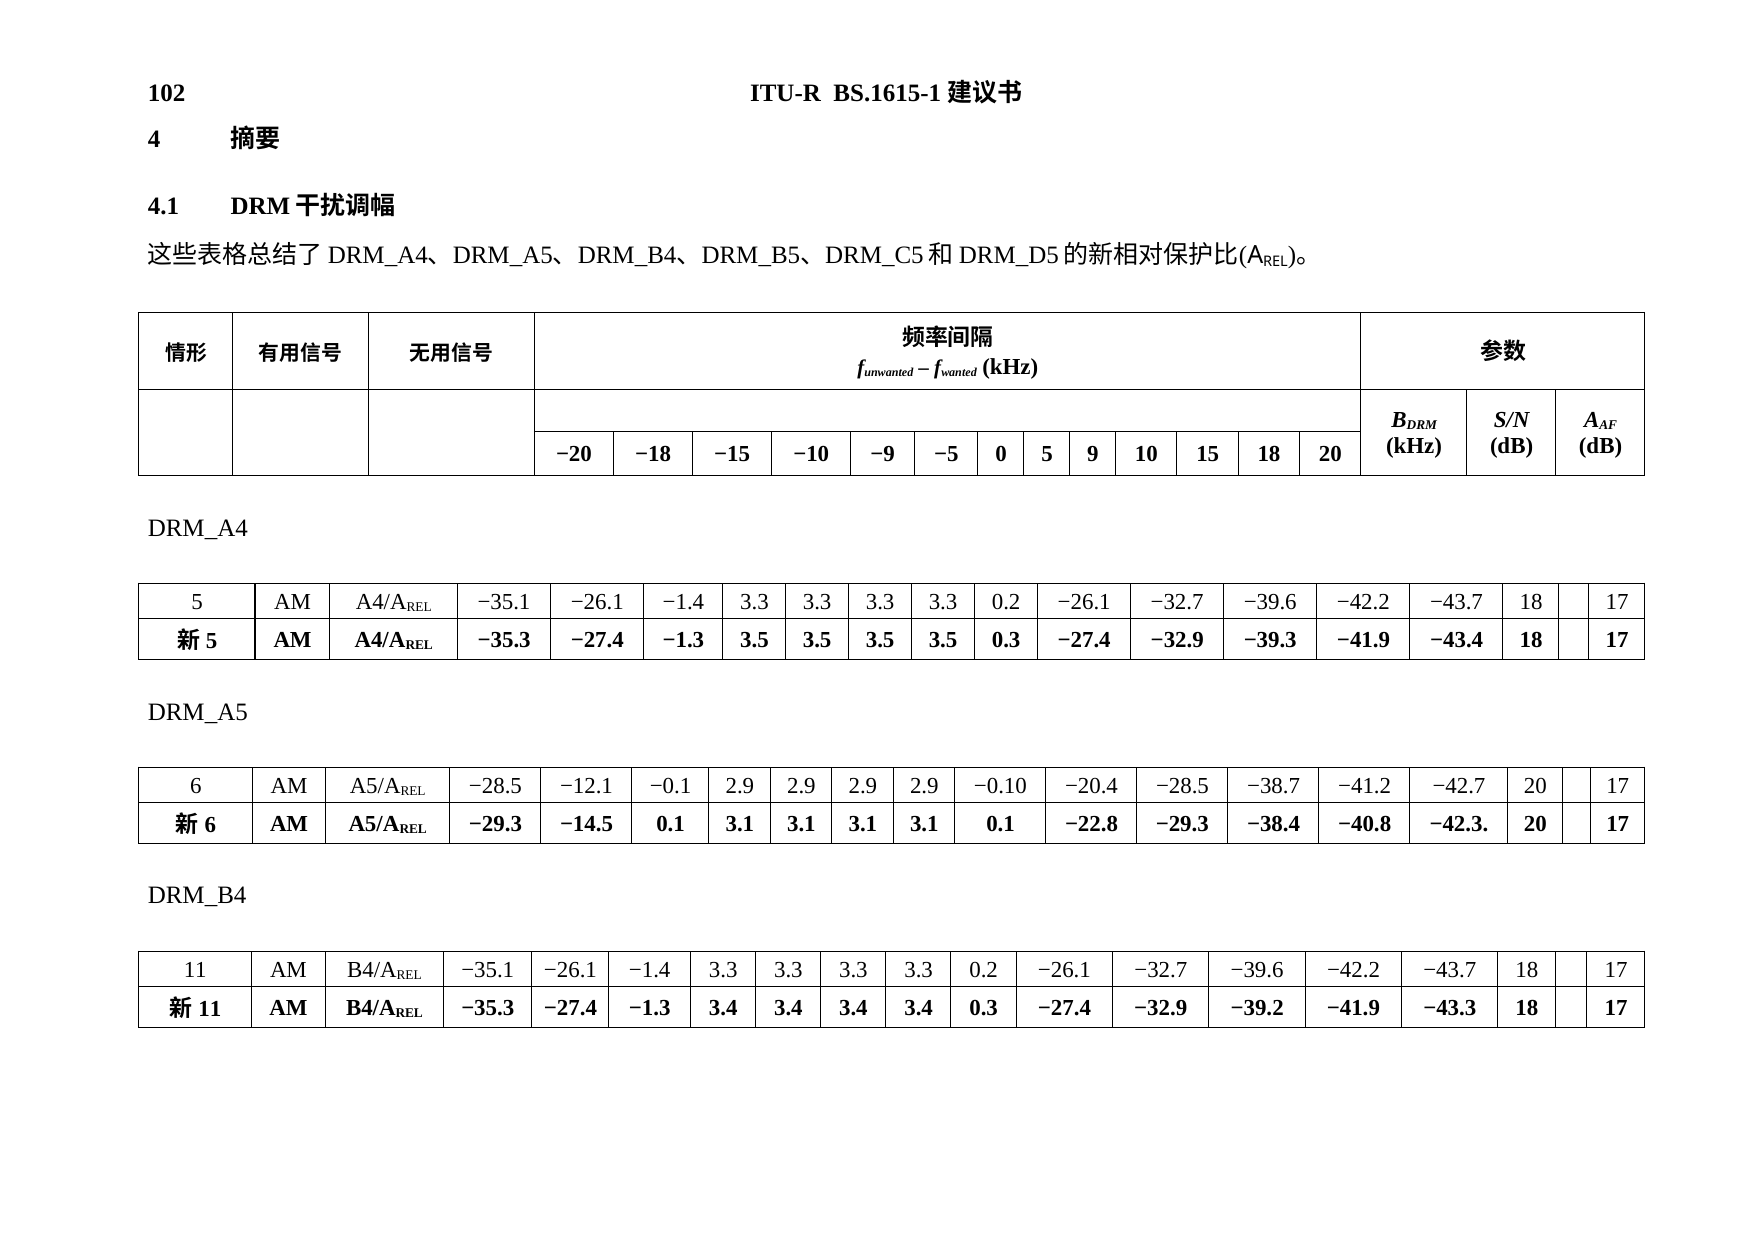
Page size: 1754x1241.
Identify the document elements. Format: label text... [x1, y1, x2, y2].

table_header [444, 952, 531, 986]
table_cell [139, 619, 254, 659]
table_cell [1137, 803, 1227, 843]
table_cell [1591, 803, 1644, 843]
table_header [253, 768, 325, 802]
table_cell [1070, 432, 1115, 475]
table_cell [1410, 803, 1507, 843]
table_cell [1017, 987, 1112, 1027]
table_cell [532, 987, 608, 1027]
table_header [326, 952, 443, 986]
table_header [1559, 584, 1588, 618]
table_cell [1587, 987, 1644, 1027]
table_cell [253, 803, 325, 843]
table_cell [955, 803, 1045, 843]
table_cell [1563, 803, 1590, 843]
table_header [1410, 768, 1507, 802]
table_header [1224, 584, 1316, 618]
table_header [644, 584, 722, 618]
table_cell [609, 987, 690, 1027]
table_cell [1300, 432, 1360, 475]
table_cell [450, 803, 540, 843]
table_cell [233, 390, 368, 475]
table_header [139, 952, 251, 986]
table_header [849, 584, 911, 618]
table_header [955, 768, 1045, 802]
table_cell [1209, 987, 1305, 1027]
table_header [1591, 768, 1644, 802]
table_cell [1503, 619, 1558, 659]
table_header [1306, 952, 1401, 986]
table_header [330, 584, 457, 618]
text DRM_A5 [148, 697, 1636, 725]
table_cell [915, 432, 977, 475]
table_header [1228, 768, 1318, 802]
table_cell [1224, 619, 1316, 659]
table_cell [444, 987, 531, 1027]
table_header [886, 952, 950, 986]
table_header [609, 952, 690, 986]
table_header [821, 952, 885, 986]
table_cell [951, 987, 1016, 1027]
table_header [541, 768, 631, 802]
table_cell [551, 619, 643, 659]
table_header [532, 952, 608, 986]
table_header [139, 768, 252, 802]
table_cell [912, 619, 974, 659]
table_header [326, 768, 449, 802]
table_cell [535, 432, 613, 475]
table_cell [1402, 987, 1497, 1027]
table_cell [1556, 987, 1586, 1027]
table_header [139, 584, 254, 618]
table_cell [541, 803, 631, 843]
subtitle 4 摘要 [148, 118, 1636, 154]
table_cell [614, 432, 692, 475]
text DRM_B4 [148, 881, 1636, 909]
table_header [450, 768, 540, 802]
text 这些表格总结了DRM_A4、DRM_A5、DRM_B4、DRM_B5、DRM_C5和DRM_D5的新相对保护比(AREL)。 [148, 234, 1636, 271]
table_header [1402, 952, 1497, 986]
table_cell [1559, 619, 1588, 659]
text DRM_A4 [148, 513, 1636, 541]
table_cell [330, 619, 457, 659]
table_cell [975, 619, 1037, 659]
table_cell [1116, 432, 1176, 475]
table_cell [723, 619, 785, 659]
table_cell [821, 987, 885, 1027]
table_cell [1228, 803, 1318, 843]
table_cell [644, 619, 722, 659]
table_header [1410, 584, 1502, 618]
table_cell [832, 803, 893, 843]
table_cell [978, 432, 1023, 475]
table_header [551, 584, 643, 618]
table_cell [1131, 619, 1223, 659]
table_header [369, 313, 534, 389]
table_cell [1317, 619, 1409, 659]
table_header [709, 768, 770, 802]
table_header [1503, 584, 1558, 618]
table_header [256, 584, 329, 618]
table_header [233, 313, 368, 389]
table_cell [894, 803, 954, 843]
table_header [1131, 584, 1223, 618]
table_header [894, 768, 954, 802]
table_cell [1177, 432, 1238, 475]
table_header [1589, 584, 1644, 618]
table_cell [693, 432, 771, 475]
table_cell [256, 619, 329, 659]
subtitle 4.1 DRM干扰调幅 [148, 188, 1636, 222]
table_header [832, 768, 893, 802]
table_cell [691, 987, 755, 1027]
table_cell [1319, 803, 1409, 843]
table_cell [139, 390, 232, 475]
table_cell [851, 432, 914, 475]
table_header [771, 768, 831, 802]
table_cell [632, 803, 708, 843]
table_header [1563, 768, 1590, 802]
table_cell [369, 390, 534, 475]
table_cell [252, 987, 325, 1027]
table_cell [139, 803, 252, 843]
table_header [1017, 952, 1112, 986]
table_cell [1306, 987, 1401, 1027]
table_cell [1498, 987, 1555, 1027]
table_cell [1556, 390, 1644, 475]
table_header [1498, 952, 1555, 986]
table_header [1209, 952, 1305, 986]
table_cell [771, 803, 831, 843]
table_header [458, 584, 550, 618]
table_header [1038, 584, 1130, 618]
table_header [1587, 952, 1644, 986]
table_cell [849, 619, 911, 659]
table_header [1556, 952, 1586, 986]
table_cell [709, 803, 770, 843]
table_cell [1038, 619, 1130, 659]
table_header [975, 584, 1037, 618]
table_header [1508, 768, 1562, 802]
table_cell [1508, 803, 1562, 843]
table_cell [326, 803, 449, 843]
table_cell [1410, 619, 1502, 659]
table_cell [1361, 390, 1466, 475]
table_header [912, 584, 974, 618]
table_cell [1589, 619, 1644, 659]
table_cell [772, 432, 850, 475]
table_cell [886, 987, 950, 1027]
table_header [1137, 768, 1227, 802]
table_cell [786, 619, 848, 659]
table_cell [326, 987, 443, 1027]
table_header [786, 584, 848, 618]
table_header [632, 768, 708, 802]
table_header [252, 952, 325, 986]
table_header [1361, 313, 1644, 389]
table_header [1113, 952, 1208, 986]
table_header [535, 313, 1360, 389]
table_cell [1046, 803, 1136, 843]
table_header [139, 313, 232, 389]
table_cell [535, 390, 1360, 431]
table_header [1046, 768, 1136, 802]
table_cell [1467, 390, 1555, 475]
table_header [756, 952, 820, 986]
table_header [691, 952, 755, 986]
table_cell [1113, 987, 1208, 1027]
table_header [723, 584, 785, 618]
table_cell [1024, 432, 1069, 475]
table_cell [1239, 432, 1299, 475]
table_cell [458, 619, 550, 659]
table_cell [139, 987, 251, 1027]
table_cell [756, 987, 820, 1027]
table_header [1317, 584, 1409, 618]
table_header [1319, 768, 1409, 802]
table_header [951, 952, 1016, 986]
